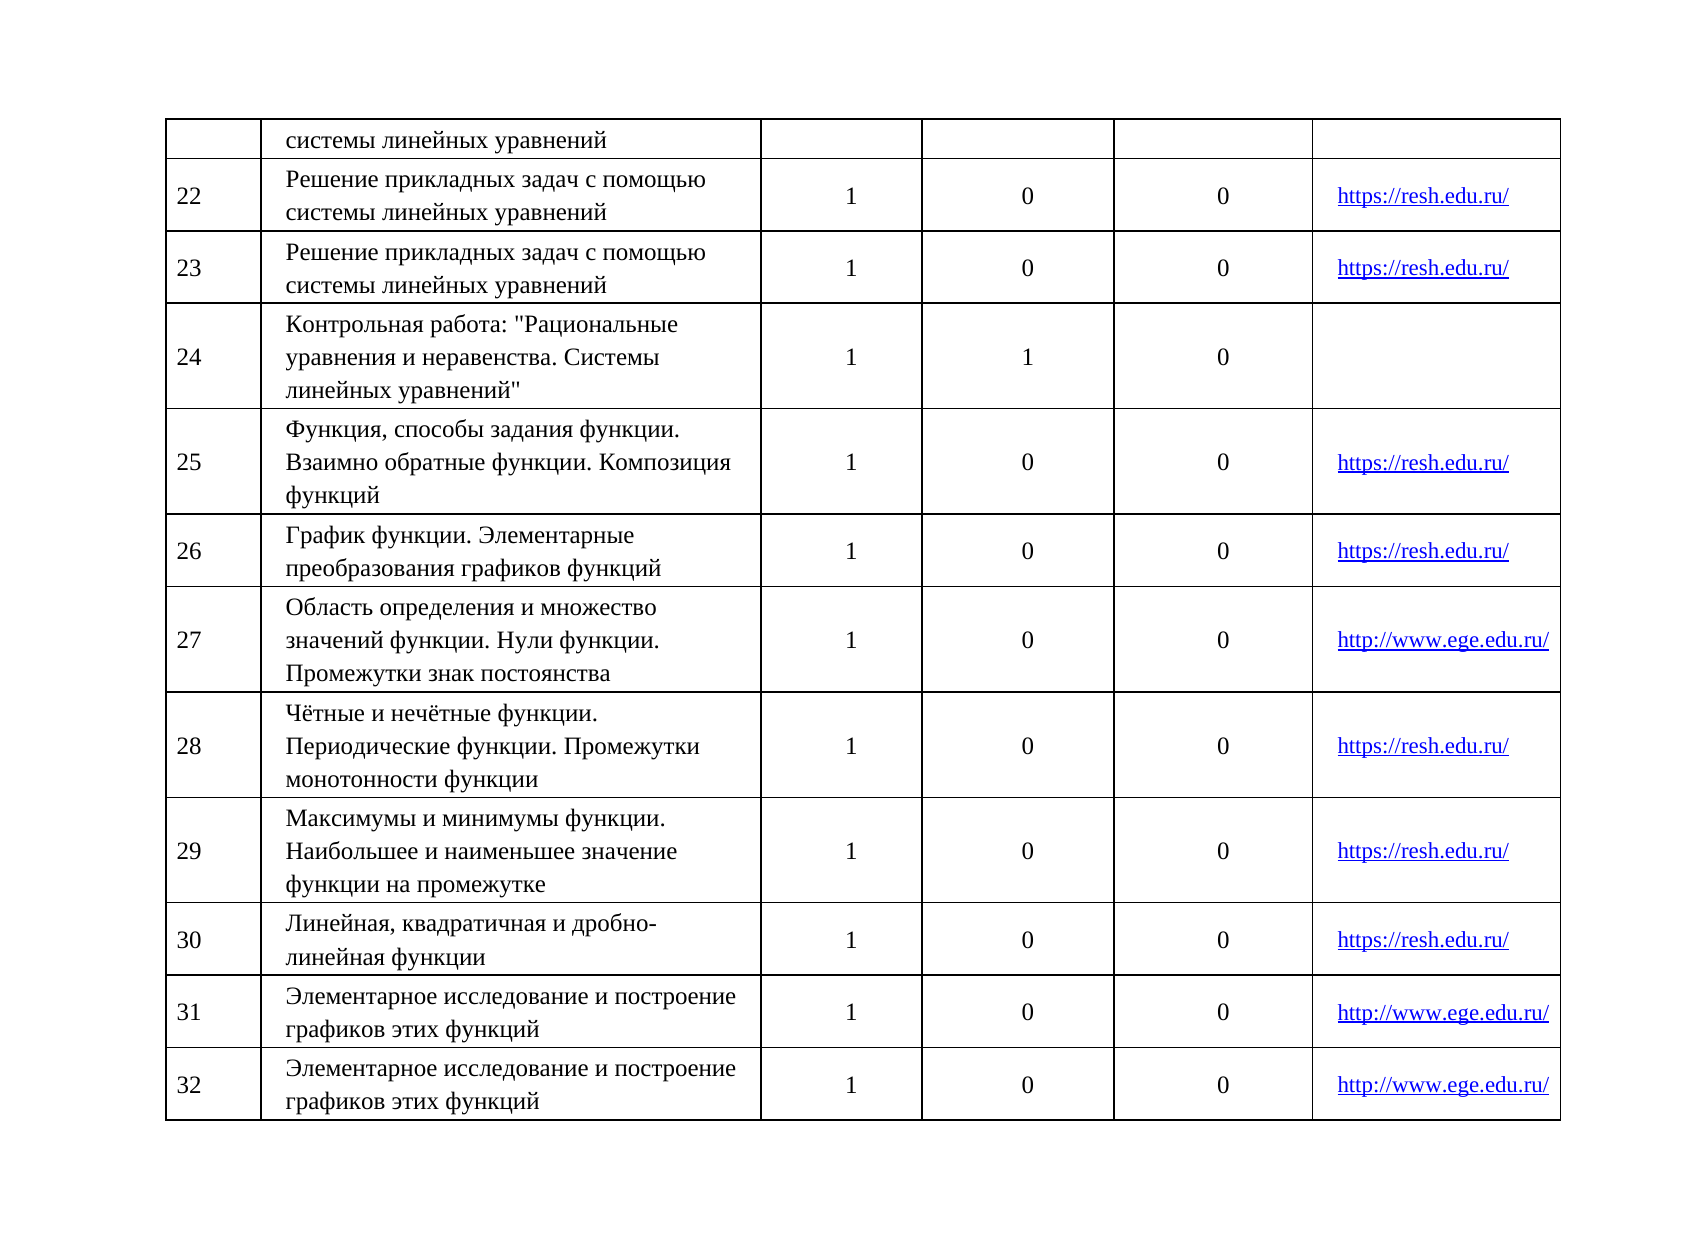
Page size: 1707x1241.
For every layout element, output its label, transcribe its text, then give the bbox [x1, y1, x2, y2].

table_cell 29 [167, 798, 260, 902]
table_cell https://resh.edu.ru/ [1313, 903, 1560, 974]
table_cell Элементарное исследование и построение графиков этих функций [262, 976, 760, 1047]
table_cell 1 [762, 232, 921, 302]
table_cell 0 [923, 515, 1113, 586]
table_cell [262, 120, 760, 157]
table_cell 0 [923, 587, 1113, 691]
table_cell http://www.ege.edu.ru/ [1313, 976, 1560, 1047]
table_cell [1313, 120, 1560, 157]
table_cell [1313, 1048, 1560, 1119]
table_cell Область определения и множество значений функции. Нули функции. Промежутки знак постоянства [262, 587, 760, 691]
table_cell Элементарное исследование и построение графиков этих функций [262, 1048, 760, 1119]
table_cell 0 [1115, 903, 1312, 974]
table_cell https://resh.edu.ru/ [1313, 409, 1560, 513]
table_cell 0 [1115, 409, 1312, 513]
table_cell https://resh.edu.ru/ [1313, 515, 1560, 586]
table_cell График функции. Элементарные преобразования графиков функций [262, 515, 760, 586]
table_cell https://resh.edu.ru/ [1313, 159, 1560, 230]
table_cell 1 [762, 587, 921, 691]
table_cell 27 [167, 587, 260, 691]
table_cell 1 [762, 798, 921, 902]
table_cell https://resh.edu.ru/ [1313, 693, 1560, 796]
table_cell 28 [167, 693, 260, 796]
table_cell 0 [1115, 587, 1312, 691]
table_cell 0 [923, 120, 1113, 157]
table_cell 31 [167, 976, 260, 1047]
table_cell 1 [762, 159, 921, 230]
table_cell http://www.ege.edu.ru/ [1313, 587, 1560, 691]
table_cell 1 [762, 976, 921, 1047]
table_cell 32 [167, 1048, 260, 1119]
table_cell [1313, 304, 1560, 408]
table_cell 30 [167, 903, 260, 974]
table_cell 1 [762, 515, 921, 586]
table_cell 0 [923, 903, 1113, 974]
table_cell 1 [762, 693, 921, 796]
table_cell 1 [762, 1048, 921, 1119]
table_cell 22 [167, 159, 260, 230]
table_cell Контрольная работа: "Рациональные уравнения и неравенства. Системы линейных уравнений" [262, 304, 760, 408]
table_cell 23 [167, 232, 260, 302]
table_cell 0 [1115, 798, 1312, 902]
table_cell Максимумы и минимумы функции. Наибольшее и наименьшее значение функции на промежутке [262, 798, 760, 902]
table_cell Решение прикладных задач с помощью системы линейных уравнений [262, 159, 760, 230]
table_cell 1 [762, 304, 921, 408]
table_cell Линейная, квадратичная и дробно-линейная функции [262, 903, 760, 974]
table_cell 0 [923, 409, 1113, 513]
table_cell 1 [923, 304, 1113, 408]
table_cell 25 [167, 409, 260, 513]
table_cell Чётные и нечётные функции. Периодические функции. Промежутки монотонности функции [262, 693, 760, 796]
table_cell 1 [762, 120, 921, 157]
table_cell 21 [167, 120, 260, 157]
table_cell Решение прикладных задач с помощью системы линейных уравнений [262, 232, 760, 302]
table_cell 0 [1115, 976, 1312, 1047]
table_cell 0 [1115, 515, 1312, 586]
table_cell 0 [923, 976, 1113, 1047]
table_cell 0 [923, 798, 1113, 902]
table_cell 24 [167, 304, 260, 408]
table_cell 0 [1115, 159, 1312, 230]
table_cell 0 [1115, 1048, 1312, 1119]
table_cell 0 [923, 232, 1113, 302]
table_cell 0 [1115, 232, 1312, 302]
table_cell 1 [762, 903, 921, 974]
table_cell 0 [1115, 304, 1312, 408]
table_cell 26 [167, 515, 260, 586]
table_cell https://resh.edu.ru/ [1313, 232, 1560, 302]
table_cell 0 [923, 1048, 1113, 1119]
table_cell 0 [923, 693, 1113, 796]
table_cell Функция, способы задания функции. Взаимно обратные функции. Композиция функций [262, 409, 760, 513]
table_cell https://resh.edu.ru/ [1313, 798, 1560, 902]
table_cell 0 [1115, 120, 1312, 157]
table_cell 0 [1115, 693, 1312, 796]
table_cell 0 [923, 159, 1113, 230]
table_cell 1 [762, 409, 921, 513]
